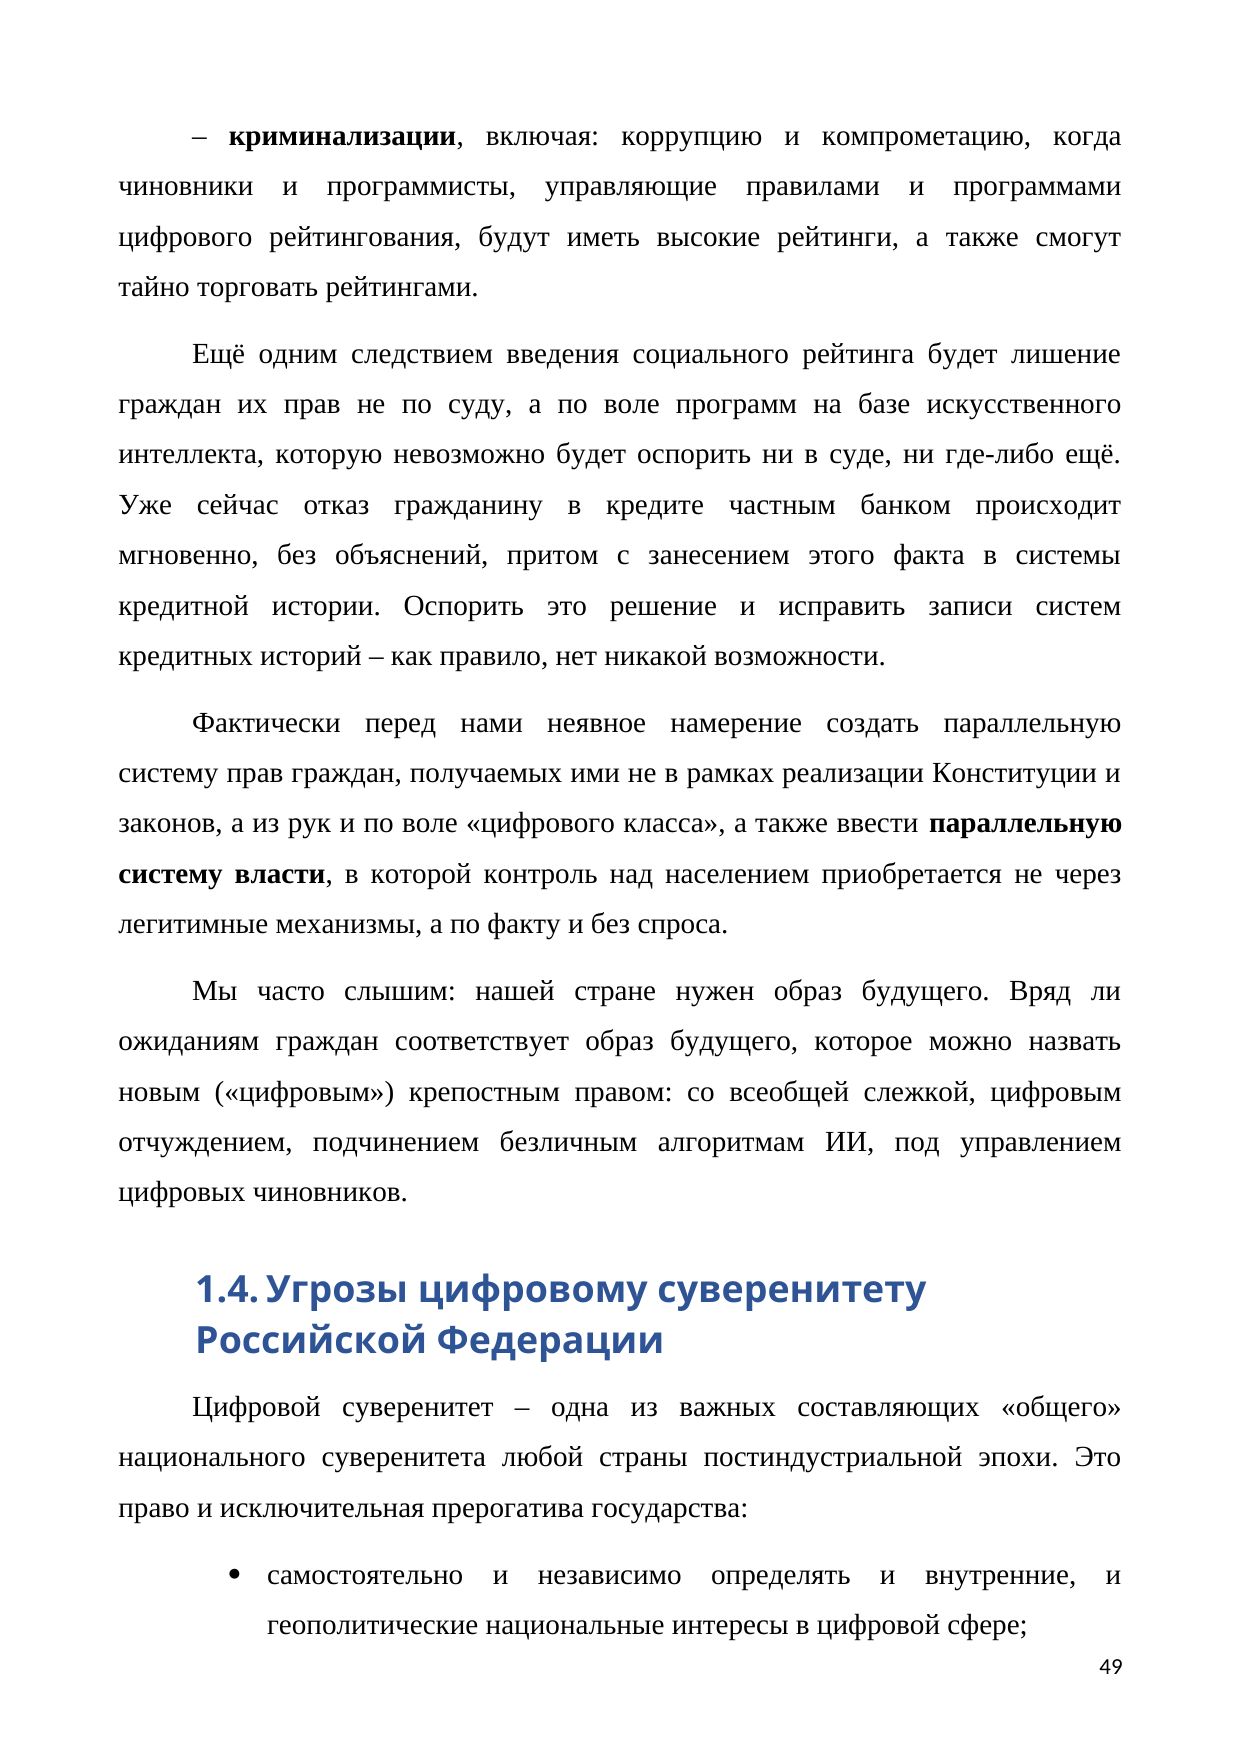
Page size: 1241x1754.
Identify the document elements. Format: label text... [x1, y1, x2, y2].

text Ещё одним следствием введения социального рейтинга будет лишение граждан их прав не по суду, а по воле программ на базе искусственного интеллекта, которую невозможно будет оспорить ни в суде, ни где-либо ещё. Уже сейчас отказ гражданину в кредите частным банком происходит мгновенно, без объяснений, притом с занесением этого факта в системы кредитной истории. Оспорить это решение и исправить записи систем кредитных историй – как правило, нет никакой возможности. [118, 336, 1122, 671]
text Фактически перед нами неявное намерение создать параллельную систему прав граждан, получаемых ими не в рамках реализации Конституции и законов, а из рук и по воле «цифрового класса», а также ввести параллельную систему власти, в которой контроль над населением приобретается не через легитимные механизмы, а по факту и без спроса. [118, 705, 1122, 940]
text – криминализации, включая: коррупцию и компрометацию, когда чиновники и программисты, управляющие правилами и программами цифрового рейтингования, будут иметь высокие рейтинги, а также смогут тайно торговать рейтингами. [118, 118, 1122, 303]
text Цифровой суверенитет – одна из важных составляющих «общего» национального суверенитета любой страны постиндустриальной эпохи. Это право и исключительная прерогатива государства: [118, 1389, 1122, 1523]
list самостоятельно и независимо определять и внутренние, и геополитические национальные интересы в цифровой сфере; [229, 1557, 1122, 1641]
text Мы часто слышим: нашей стране нужен образ будущего. Вряд ли ожиданиям граждан соответствует образ будущего, которое можно назвать новым («цифровым») крепостным правом: со всеобщей слежкой, цифровым отчуждением, подчинением безличным алгоритмам ИИ, под управлением цифровых чиновников. [118, 973, 1122, 1208]
subtitle Угрозы цифровому суверенитету Российской Федерации [195, 1262, 1122, 1364]
